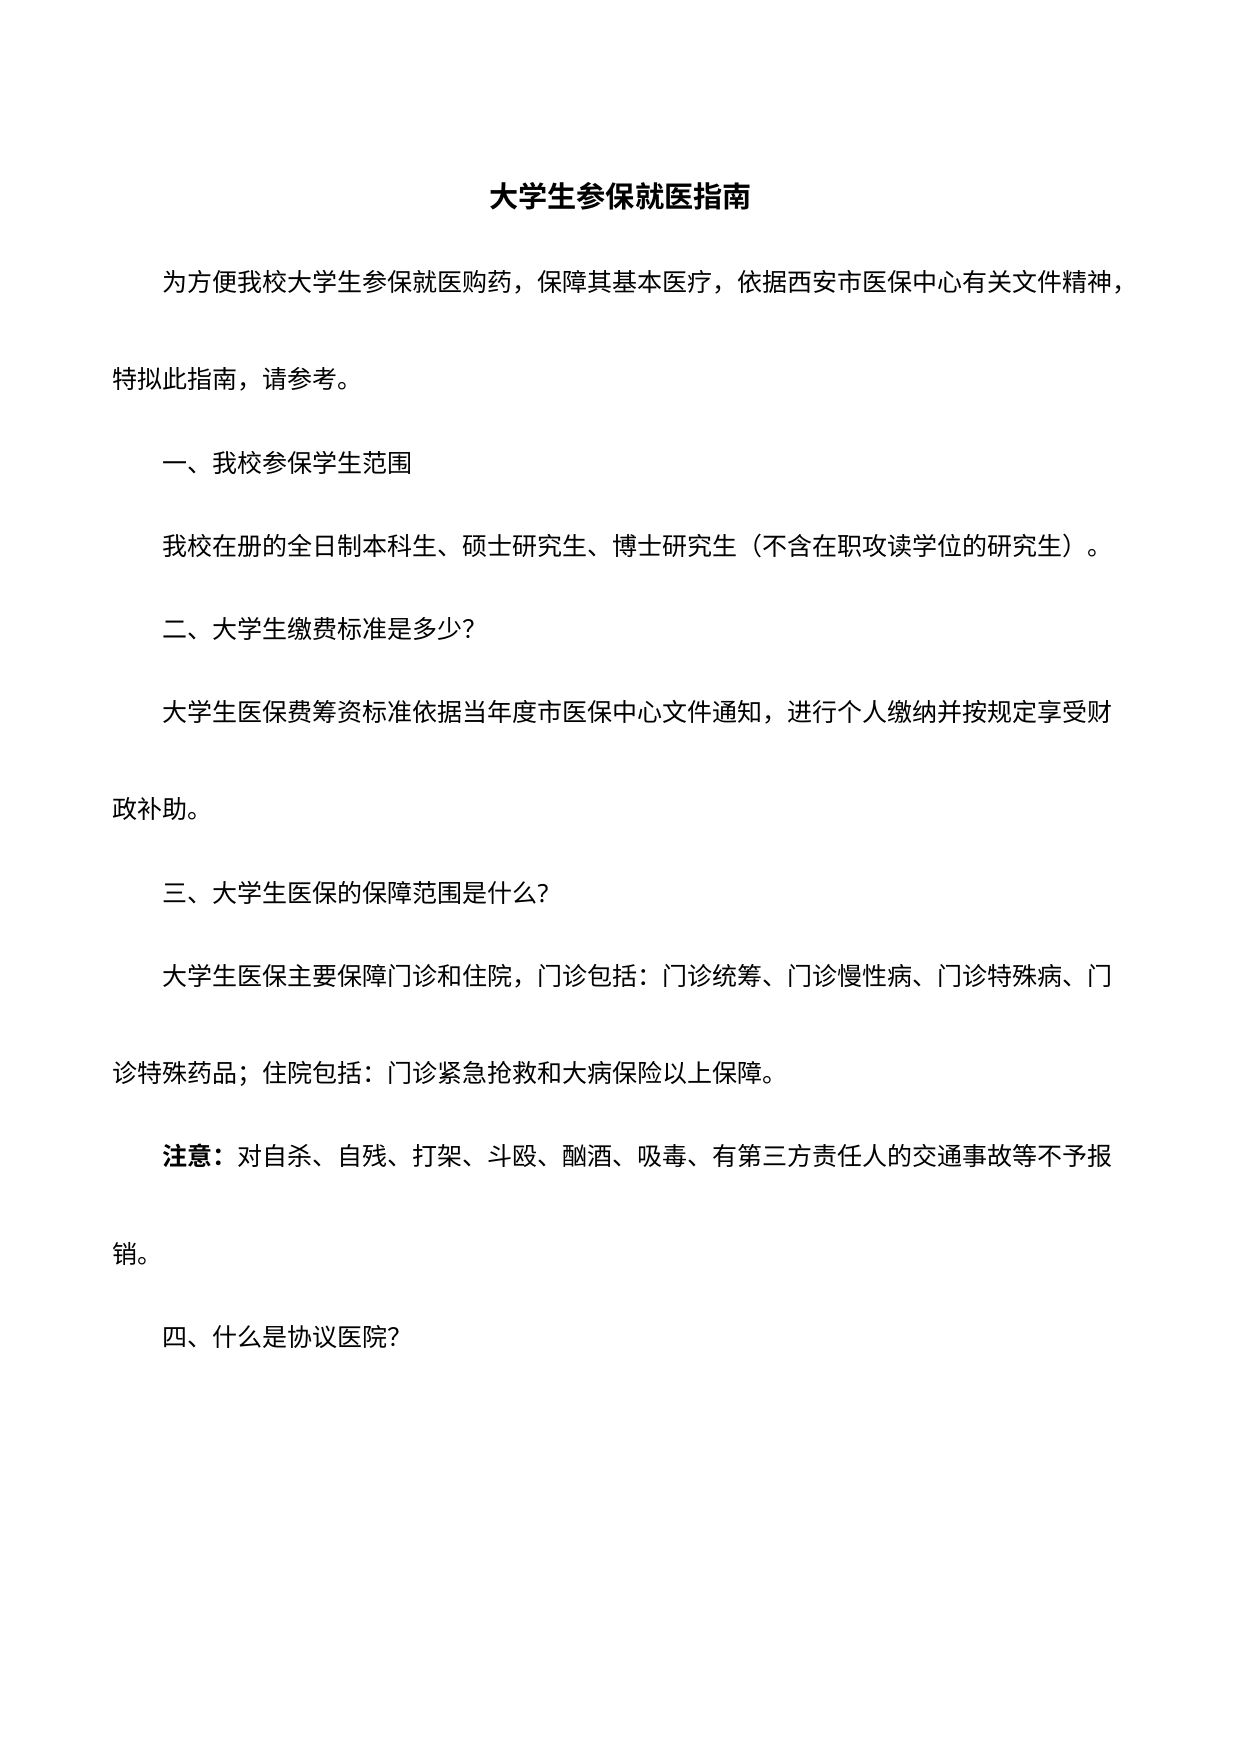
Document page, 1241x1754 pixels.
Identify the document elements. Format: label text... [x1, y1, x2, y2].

text 四、什么是协议医院？ [112, 1303, 1128, 1368]
text 大学生医保主要保障门诊和住院，门诊包括：门诊统筹、门诊慢性病、门诊特殊病、门诊特殊药品；住院包括：门诊紧急抢救和大病保险以上保障。 [112, 942, 1128, 1104]
text 大学生医保费筹资标准依据当年度市医保中心文件通知，进行个人缴纳并按规定享受财政补助。 [112, 678, 1128, 841]
text 二、大学生缴费标准是多少？ [112, 595, 1128, 660]
text 为方便我校大学生参保就医购药，保障其基本医疗，依据西安市医保中心有关文件精神，特拟此指南，请参考。 [112, 248, 1128, 411]
text 大学生参保就医指南 [112, 162, 1128, 227]
text 三、大学生医保的保障范围是什么? [112, 859, 1128, 924]
text 一、我校参保学生范围 [112, 429, 1128, 494]
text 注意：对自杀、自残、打架、斗殴、酗酒、吸毒、有第三方责任人的交通事故等不予报销。 [112, 1122, 1128, 1285]
text 我校在册的全日制本科生、硕士研究生、博士研究生（不含在职攻读学位的研究生）。 [112, 512, 1128, 577]
